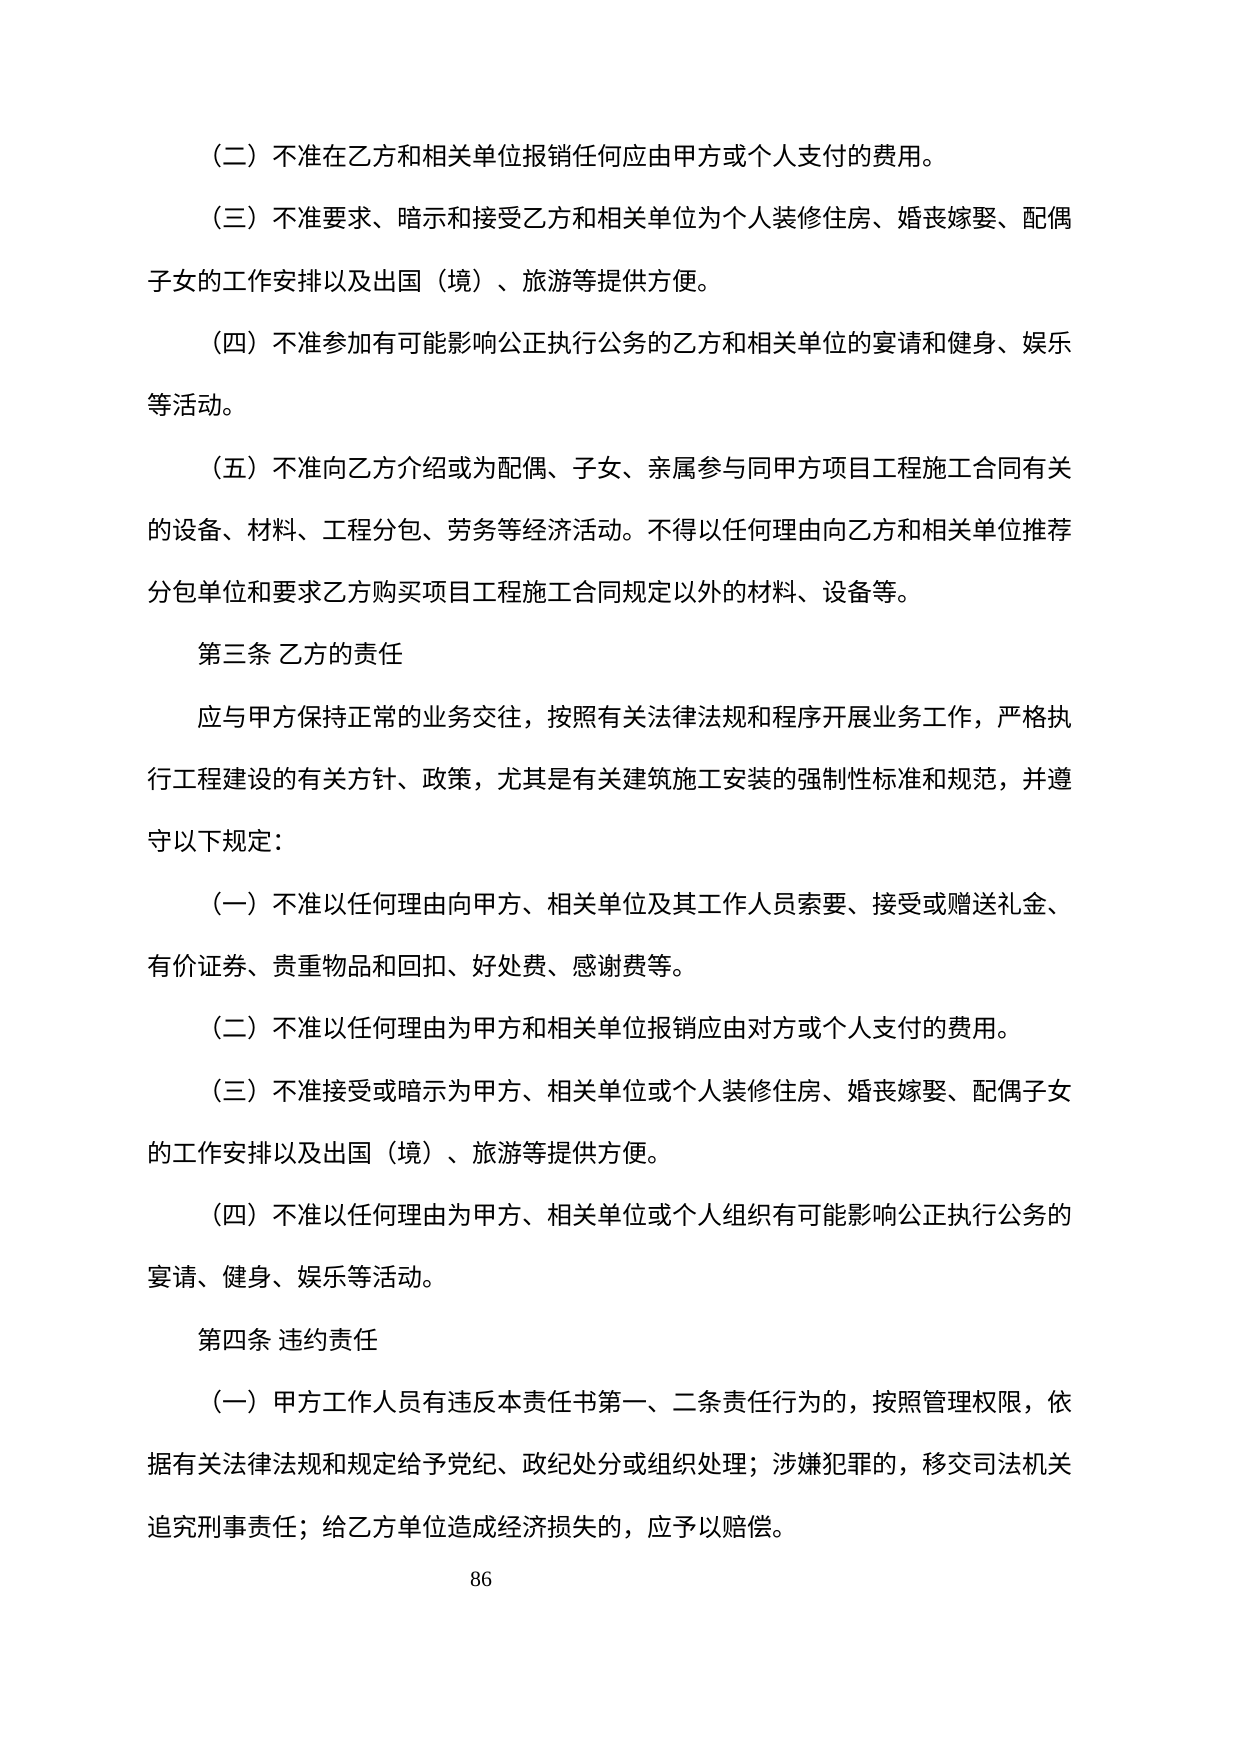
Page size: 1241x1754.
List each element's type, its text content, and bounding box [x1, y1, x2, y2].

text 应与甲方保持正常的业务交往，按照有关法律法规和程序开展业务工作，严格执行工程建设的有关方针、政策，尤其是有关建筑施工安装的强制性标准和规范，并遵守以下规定： [148, 684, 1093, 871]
text （四）不准以任何理由为甲方、相关单位或个人组织有可能影响公正执行公务的宴请、健身、娱乐等活动。 [148, 1183, 1093, 1307]
text 第三条 乙方的责任 [148, 622, 1093, 684]
text （四）不准参加有可能影响公正执行公务的乙方和相关单位的宴请和健身、娱乐等活动。 [148, 311, 1093, 435]
text （五）不准向乙方介绍或为配偶、子女、亲属参与同甲方项目工程施工合同有关的设备、材料、工程分包、劳务等经济活动。不得以任何理由向乙方和相关单位推荐分包单位和要求乙方购买项目工程施工合同规定以外的材料、设备等。 [148, 435, 1093, 622]
text （二）不准在乙方和相关单位报销任何应由甲方或个人支付的费用。 [148, 124, 1093, 186]
text （一）不准以任何理由向甲方、相关单位及其工作人员索要、接受或赠送礼金、有价证券、贵重物品和回扣、好处费、感谢费等。 [148, 871, 1093, 996]
text 第四条 违约责任 [148, 1307, 1093, 1369]
text （一）甲方工作人员有违反本责任书第一、二条责任行为的，按照管理权限，依据有关法律法规和规定给予党纪、政纪处分或组织处理；涉嫌犯罪的，移交司法机关追究刑事责任；给乙方单位造成经济损失的，应予以赔偿。 [148, 1369, 1093, 1556]
text （二）不准以任何理由为甲方和相关单位报销应由对方或个人支付的费用。 [148, 996, 1093, 1058]
text （三）不准接受或暗示为甲方、相关单位或个人装修住房、婚丧嫁娶、配偶子女的工作安排以及出国（境）、旅游等提供方便。 [148, 1058, 1093, 1183]
text （三）不准要求、暗示和接受乙方和相关单位为个人装修住房、婚丧嫁娶、配偶子女的工作安排以及出国（境）、旅游等提供方便。 [148, 186, 1093, 311]
